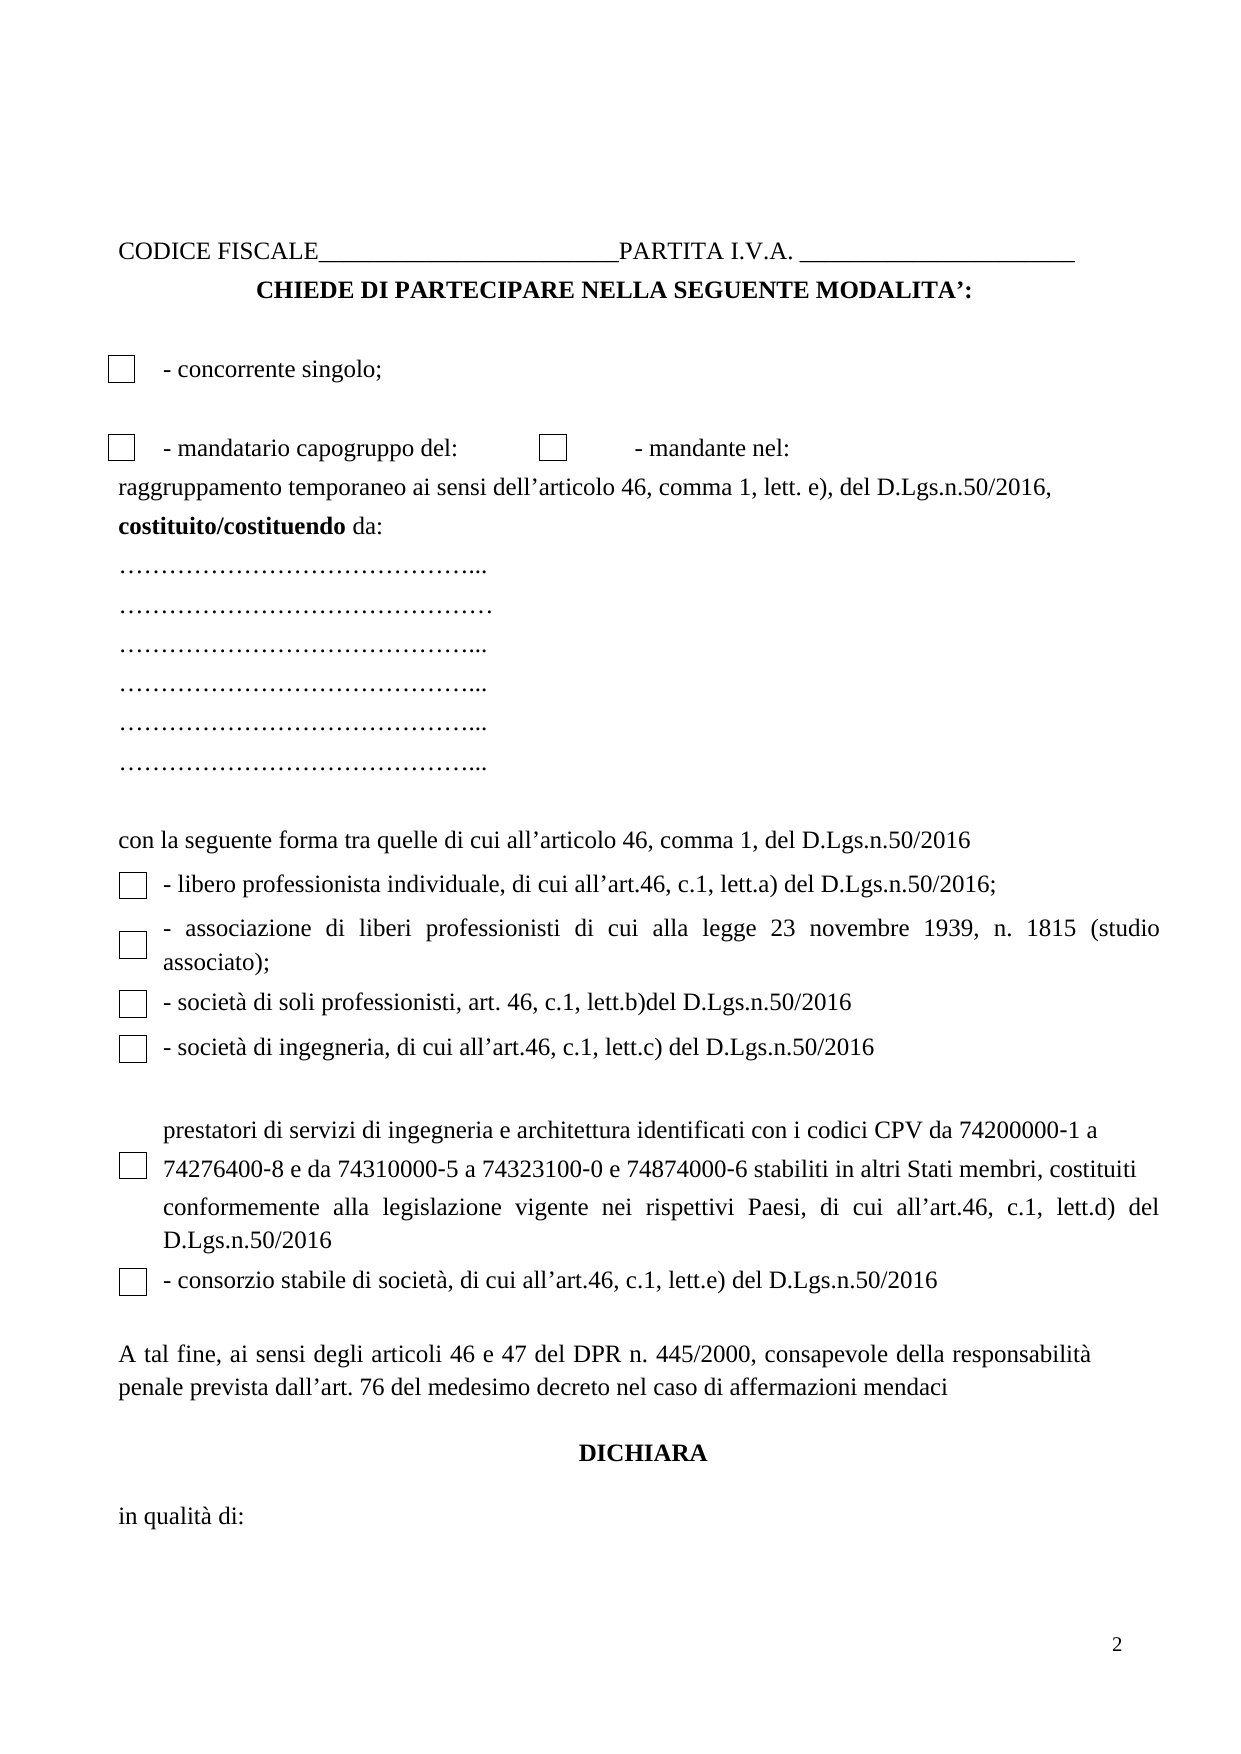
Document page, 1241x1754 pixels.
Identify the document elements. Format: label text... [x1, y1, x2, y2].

text costituito/costituendo da: [107, 511, 1122, 540]
text ……………………………………... [118, 629, 1122, 658]
table_cell - società di soli professionisti, art. 46, c.1, lett.b)del D.Lgs.n.50/2016 [156, 983, 1168, 1028]
table_cell [111, 1261, 156, 1306]
table_cell prestatori di servizi di ingegneria e architettura identificati con i codici CPV da 74200000‐1 a 74276400‐8 e da 74310000‐5 a 74323100‐0 e 74874000‐6 stabiliti in altri Stati membri, costituiti conformemente alla legislazione vigente nei rispettivi Paesi, di cui all’art.46, c.1, lett.d) del D.Lgs.n.50/2016 [156, 1073, 1168, 1261]
text in qualità di: [118, 1501, 1122, 1530]
table_header - libero professionista individuale, di cui all’art.46, c.1, lett.a) del D.Lgs.n.50/2016; [156, 865, 1168, 909]
table_cell [111, 1073, 156, 1261]
table_cell - società di ingegneria, di cui all’art.46, c.1, lett.c) del D.Lgs.n.50/2016 [156, 1028, 1168, 1073]
table_cell [111, 909, 156, 983]
text ……………………………………... [118, 747, 1122, 776]
table_cell - associazione di liberi professionisti di cui alla legge 23 novembre 1939, n. 1815 (studio associato); [156, 909, 1168, 983]
table_cell [111, 983, 156, 1028]
text - mandatario capogruppo del: - mandante nel: [107, 433, 1122, 461]
text ……………………………………... [118, 707, 1122, 736]
text CODICE FISCALE________________________PARTITA I.V.A. ______________________ [118, 236, 1093, 265]
table_header [111, 865, 156, 909]
text ……………………………………… [118, 590, 1122, 618]
text DICHIARA [118, 1438, 1093, 1467]
table_cell - consorzio stabile di società, di cui all’art.46, c.1, lett.e) del D.Lgs.n.50/2016 [156, 1261, 1168, 1306]
text ……………………………………... [118, 668, 1122, 697]
text A tal fine, ai sensi degli articoli 46 e 47 del DPR n. 445/2000, consapevole della responsabilità penale prevista dall’art. 76 del medesimo decreto nel caso di affermazioni mendaci [118, 1339, 1093, 1401]
text raggruppamento temporaneo ai sensi dell’articolo 46, comma 1, lett. e), del D.Lgs.n.50/2016, [118, 472, 1122, 501]
text CHIEDE DI PARTECIPARE NELLA SEGUENTE MODALITA’: [107, 276, 1122, 304]
text con la seguente forma tra quelle di cui all’articolo 46, comma 1, del D.Lgs.n.50/2016 [118, 825, 1122, 854]
text ……………………………………... [118, 550, 1122, 579]
table_cell [111, 1028, 156, 1073]
text - concorrente singolo; [107, 354, 1122, 383]
